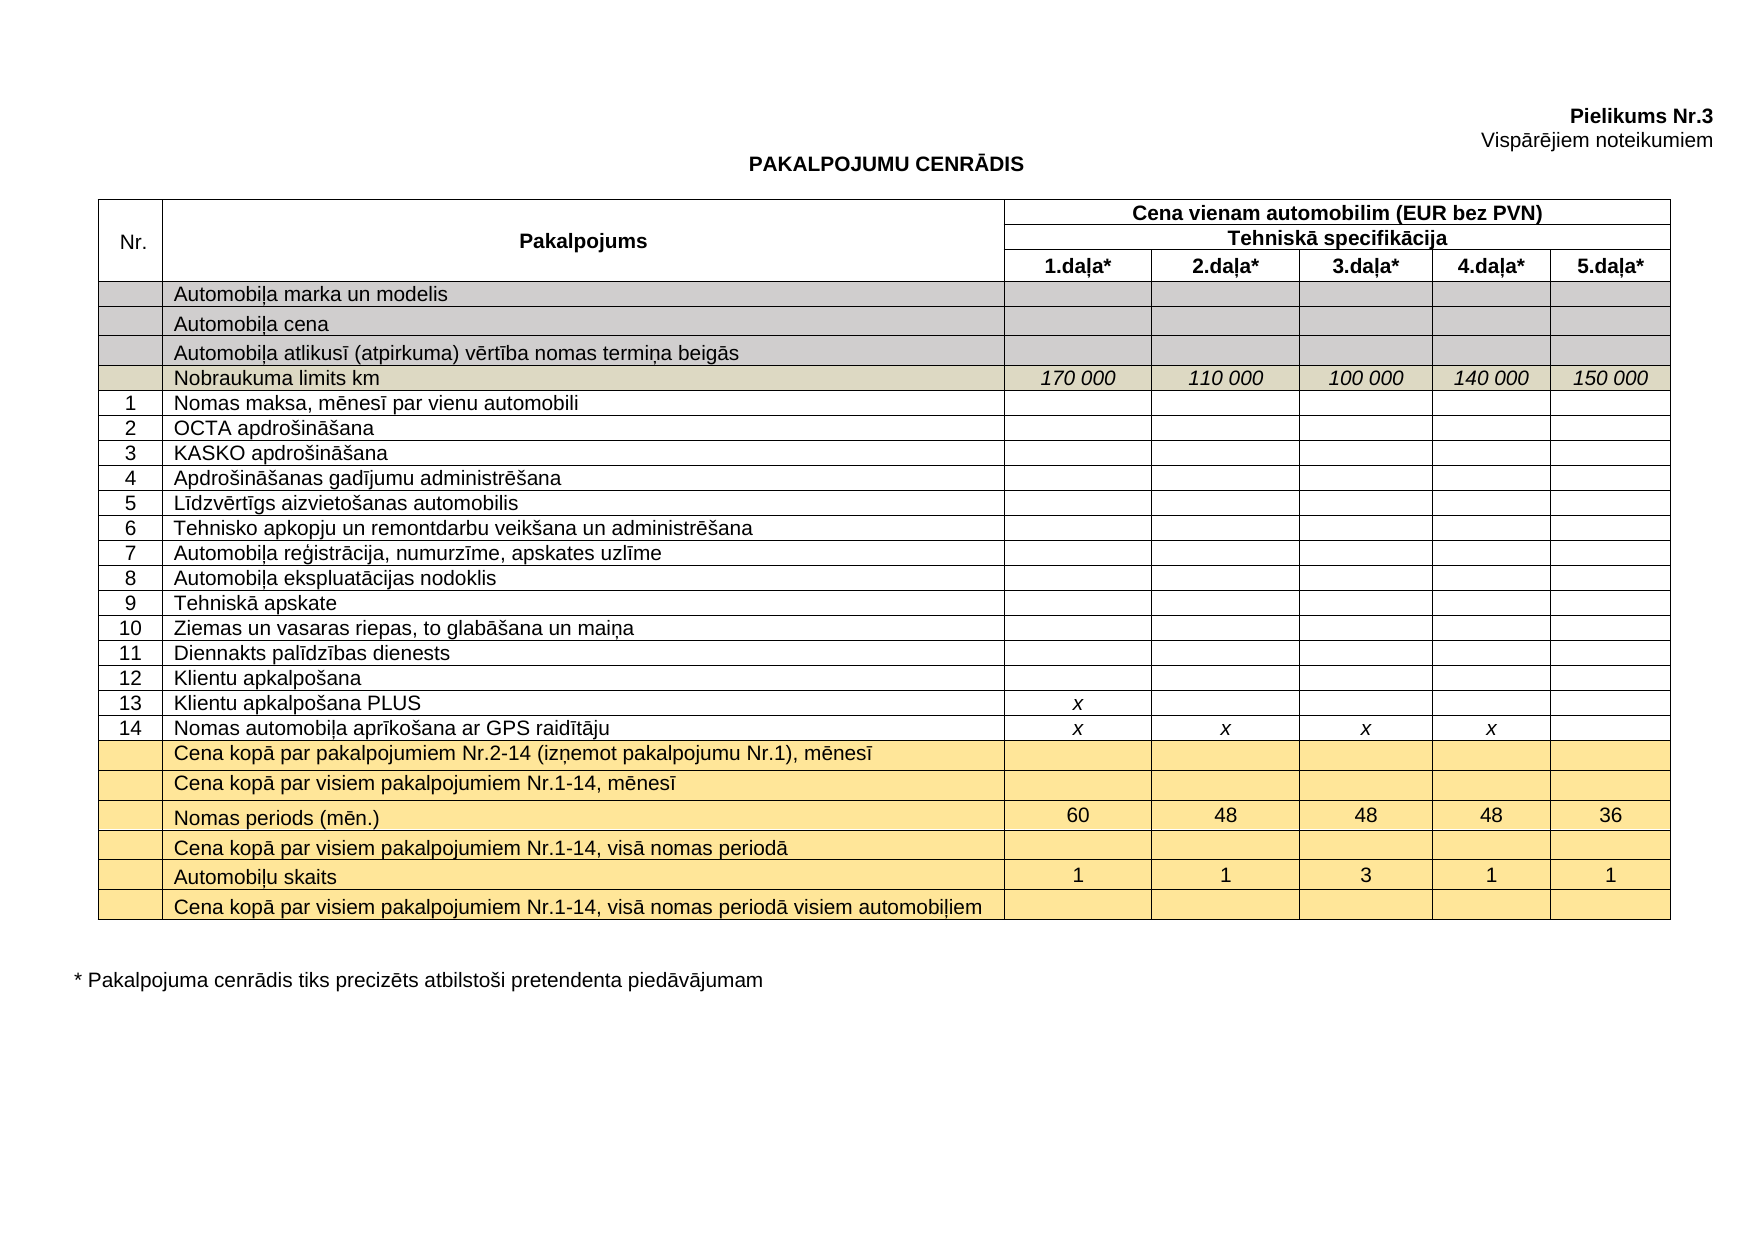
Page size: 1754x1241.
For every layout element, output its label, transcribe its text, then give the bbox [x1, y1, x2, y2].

table_cell [1300, 466, 1432, 490]
table_cell Automobiļu skaits [163, 860, 1004, 889]
text Pielikums Nr.3 [330, 103, 1713, 127]
table_cell [1551, 666, 1670, 690]
table_cell [99, 307, 162, 335]
table_cell [1152, 491, 1299, 515]
table_cell [1433, 616, 1550, 640]
table_cell x [1005, 716, 1151, 740]
table_cell [1005, 616, 1151, 640]
table_cell Apdrošināšanas gadījumu administrēšana [163, 466, 1004, 490]
table_cell 170 000 [1005, 366, 1151, 390]
table_cell [1433, 641, 1550, 665]
table_cell [99, 366, 162, 390]
table_cell Automobiļa ekspluatācijas nodoklis [163, 566, 1004, 590]
table_cell [1005, 566, 1151, 590]
table_cell [1433, 391, 1550, 415]
table_cell [1433, 691, 1550, 715]
table_cell OCTA apdrošināšana [163, 416, 1004, 440]
table_cell [99, 890, 162, 919]
table_cell [1551, 591, 1670, 615]
table_cell [1300, 741, 1432, 770]
table_cell Automobiļa atlikusī (atpirkuma) vērtība nomas termiņa beigās [163, 336, 1004, 365]
table_cell [1433, 307, 1550, 335]
table_cell 5.daļa* [1551, 250, 1670, 281]
table_cell [99, 831, 162, 859]
table_cell [1152, 831, 1299, 859]
table_cell Tehnisko apkopju un remontdarbu veikšana un administrēšana [163, 516, 1004, 540]
table_header Nr. [99, 200, 162, 281]
table_cell Automobiļa cena [163, 307, 1004, 335]
table_cell x [1300, 716, 1432, 740]
table_cell [1551, 831, 1670, 859]
table_cell [1433, 771, 1550, 800]
table_cell [1551, 771, 1670, 800]
table_cell 60 [1005, 801, 1151, 829]
table_cell [1433, 416, 1550, 440]
table_cell [1433, 516, 1550, 540]
table_cell [1433, 890, 1550, 919]
table_cell 1 [1152, 860, 1299, 889]
text Vispārējiem noteikumiem [74, 127, 1713, 151]
table_cell Automobiļa marka un modelis [163, 282, 1004, 306]
table_cell [1005, 466, 1151, 490]
table_cell [1005, 771, 1151, 800]
table_cell [1300, 516, 1432, 540]
table_cell 3.daļa* [1300, 250, 1432, 281]
table_cell [1152, 666, 1299, 690]
table_cell 48 [1300, 801, 1432, 829]
table_cell [1433, 466, 1550, 490]
table_cell Klientu apkalpošana [163, 666, 1004, 690]
table_cell [1433, 566, 1550, 590]
table_cell [1300, 491, 1432, 515]
table_cell 5 [99, 491, 162, 515]
table_cell [1551, 641, 1670, 665]
table_cell 48 [1152, 801, 1299, 829]
table_cell [1152, 391, 1299, 415]
table_cell [1005, 666, 1151, 690]
table_cell [1300, 336, 1432, 365]
table_cell 1 [1433, 860, 1550, 889]
table_cell 1 [1551, 860, 1670, 889]
table_cell [1551, 416, 1670, 440]
table_cell [1551, 336, 1670, 365]
table_cell [1551, 491, 1670, 515]
table_cell Cena kopā par visiem pakalpojumiem Nr.1-14, mēnesī [163, 771, 1004, 800]
table_cell [1300, 566, 1432, 590]
table_cell [1152, 641, 1299, 665]
table_cell 14 [99, 716, 162, 740]
table_cell 150 000 [1551, 366, 1670, 390]
table_cell Nobraukuma limits km [163, 366, 1004, 390]
text PAKALPOJUMU CENRĀDIS [59, 151, 1713, 175]
table_cell [1152, 541, 1299, 565]
table_cell [99, 741, 162, 770]
table_cell [1551, 541, 1670, 565]
table_cell Ziemas un vasaras riepas, to glabāšana un maiņa [163, 616, 1004, 640]
table_cell [1433, 666, 1550, 690]
table_cell 2.daļa* [1152, 250, 1299, 281]
table_cell Cena kopā par visiem pakalpojumiem Nr.1-14, visā nomas periodā visiem automobiļiem [163, 890, 1004, 919]
table_cell [1433, 491, 1550, 515]
table_cell Diennakts palīdzības dienests [163, 641, 1004, 665]
table_cell [1152, 691, 1299, 715]
table_cell 48 [1433, 801, 1550, 829]
table_header Pakalpojums [163, 200, 1004, 281]
table_cell [1300, 831, 1432, 859]
table_cell [1551, 516, 1670, 540]
table_cell 100 000 [1300, 366, 1432, 390]
table_cell Cena kopā par visiem pakalpojumiem Nr.1-14, visā nomas periodā [163, 831, 1004, 859]
table_cell 1 [99, 391, 162, 415]
table_cell [1152, 566, 1299, 590]
table_cell [1300, 666, 1432, 690]
table_cell Nomas automobiļa aprīkošana ar GPS raidītāju [163, 716, 1004, 740]
table_cell [1551, 716, 1670, 740]
table_cell Līdzvērtīgs aizvietošanas automobilis [163, 491, 1004, 515]
table_cell [1300, 890, 1432, 919]
text * Pakalpojuma cenrādis tiks precizēts atbilstoši pretendenta piedāvājumam [74, 968, 1695, 992]
table_cell 10 [99, 616, 162, 640]
table_cell Tehniskā apskate [163, 591, 1004, 615]
table_cell 4.daļa* [1433, 250, 1550, 281]
table_cell 4 [99, 466, 162, 490]
table_cell [1152, 416, 1299, 440]
table_cell [1005, 890, 1151, 919]
table_cell [99, 771, 162, 800]
table_cell [1005, 541, 1151, 565]
table_cell [1005, 591, 1151, 615]
table_cell [1005, 741, 1151, 770]
table_cell 6 [99, 516, 162, 540]
table_cell 11 [99, 641, 162, 665]
table_cell x [1152, 716, 1299, 740]
table_cell 8 [99, 566, 162, 590]
table_cell [1300, 416, 1432, 440]
table_cell 1.daļa* [1005, 250, 1151, 281]
table_cell [1152, 441, 1299, 465]
table_cell [99, 282, 162, 306]
table_cell [1433, 541, 1550, 565]
table_cell [99, 801, 162, 829]
table_cell [1551, 741, 1670, 770]
table_cell [1005, 441, 1151, 465]
table_cell [1433, 831, 1550, 859]
table_cell [1300, 391, 1432, 415]
table_cell [1152, 466, 1299, 490]
table_cell [1433, 336, 1550, 365]
table_cell [1300, 282, 1432, 306]
table_cell x [1005, 691, 1151, 715]
table_cell [1152, 282, 1299, 306]
table_cell [1300, 541, 1432, 565]
table_cell [1152, 307, 1299, 335]
table_cell [1152, 616, 1299, 640]
table_cell [1152, 771, 1299, 800]
table_cell Nomas maksa, mēnesī par vienu automobili [163, 391, 1004, 415]
table_cell [1300, 691, 1432, 715]
table_cell [1300, 591, 1432, 615]
table_cell [1551, 307, 1670, 335]
table_cell [1551, 890, 1670, 919]
table_cell [1152, 336, 1299, 365]
table_cell 110 000 [1152, 366, 1299, 390]
table_cell [1300, 441, 1432, 465]
table_cell 2 [99, 416, 162, 440]
table_cell [99, 860, 162, 889]
table_cell 1 [1005, 860, 1151, 889]
table_cell 140 000 [1433, 366, 1550, 390]
table_cell [1300, 616, 1432, 640]
table_cell Automobiļa reģistrācija, numurzīme, apskates uzlīme [163, 541, 1004, 565]
table_cell 12 [99, 666, 162, 690]
table_cell [1300, 641, 1432, 665]
table_cell [1433, 591, 1550, 615]
table_cell [1433, 741, 1550, 770]
table_header Cena vienam automobilim (EUR bez PVN) [1005, 200, 1670, 224]
table_cell [1551, 566, 1670, 590]
table_cell [1433, 441, 1550, 465]
table_cell [1152, 516, 1299, 540]
table_cell [1300, 771, 1432, 800]
table_cell 3 [1300, 860, 1432, 889]
table_cell [1551, 282, 1670, 306]
table_cell [1005, 282, 1151, 306]
table_cell [1005, 416, 1151, 440]
table_cell [1551, 466, 1670, 490]
table_cell [99, 336, 162, 365]
table_cell 9 [99, 591, 162, 615]
table_cell [1005, 641, 1151, 665]
table_cell [1551, 441, 1670, 465]
table_cell [1551, 391, 1670, 415]
table_cell [1152, 741, 1299, 770]
table_cell Klientu apkalpošana PLUS [163, 691, 1004, 715]
table_cell KASKO apdrošināšana [163, 441, 1004, 465]
table_cell Nomas periods (mēn.) [163, 801, 1004, 829]
table_cell [1005, 391, 1151, 415]
table_cell 36 [1551, 801, 1670, 829]
table_cell [1152, 890, 1299, 919]
table_cell [1005, 336, 1151, 365]
table_cell [1005, 831, 1151, 859]
table_cell [1005, 516, 1151, 540]
table_cell 13 [99, 691, 162, 715]
table_cell 7 [99, 541, 162, 565]
table_cell [1551, 616, 1670, 640]
table_cell [1551, 691, 1670, 715]
table_cell x [1433, 716, 1550, 740]
table_cell [1005, 307, 1151, 335]
table_cell 3 [99, 441, 162, 465]
table_cell Cena kopā par pakalpojumiem Nr.2-14 (izņemot pakalpojumu Nr.1), mēnesī [163, 741, 1004, 770]
table_cell [1152, 591, 1299, 615]
table_cell [1300, 307, 1432, 335]
table_cell Tehniskā specifikācija [1005, 225, 1670, 249]
table_cell [1005, 491, 1151, 515]
table_cell [1433, 282, 1550, 306]
